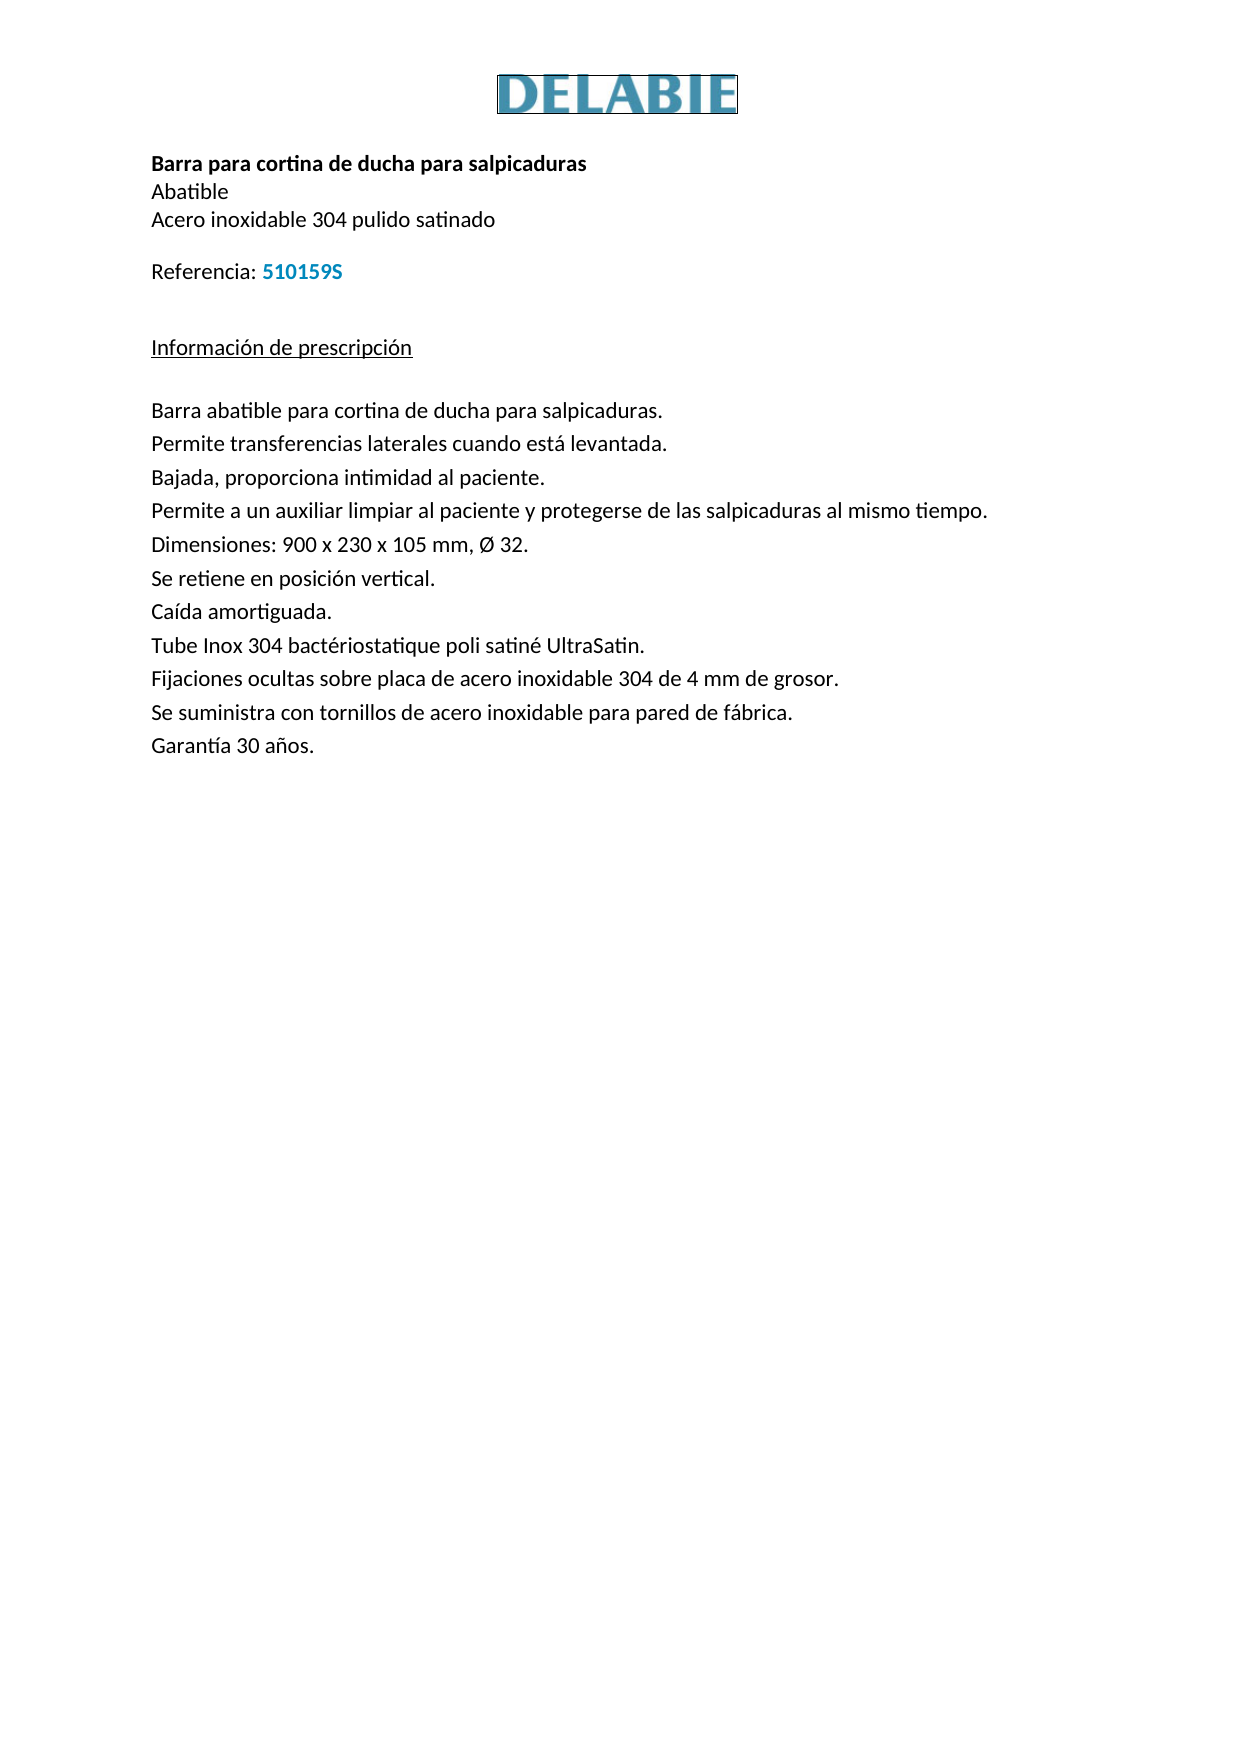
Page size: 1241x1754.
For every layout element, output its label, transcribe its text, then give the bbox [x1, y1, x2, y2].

text Dimensiones: 900 x 230 x 105 mm, Ø 32. [151, 530, 1084, 558]
text Barra abatible para cortina de ducha para salpicaduras. [151, 396, 1084, 424]
picture [498, 76, 737, 113]
text Abatible [151, 177, 1084, 205]
text Permite a un auxiliar limpiar al paciente y protegerse de las salpicaduras al mismo tiempo. [151, 497, 1084, 525]
text Tube Inox 304 bactériostatique poli satiné UltraSatin. [151, 631, 1084, 659]
text Fijaciones ocultas sobre placa de acero inoxidable 304 de 4 mm de grosor. [151, 664, 1084, 692]
text Bajada, proporciona intimidad al paciente. [151, 463, 1084, 491]
text Información de prescripción [151, 333, 1084, 361]
text Caída amortiguada. [151, 597, 1084, 625]
text Permite transferencias laterales cuando está levantada. [151, 429, 1084, 458]
text Garantía 30 años. [151, 731, 1084, 759]
text Referencia: 510159S [151, 257, 1084, 285]
text Se retiene en posición vertical. [151, 564, 1084, 592]
text Acero inoxidable 304 pulido satinado [151, 205, 1084, 233]
text Se suministra con tornillos de acero inoxidable para pared de fábrica. [151, 698, 1084, 726]
text Barra para cortina de ducha para salpicaduras [151, 149, 1084, 177]
